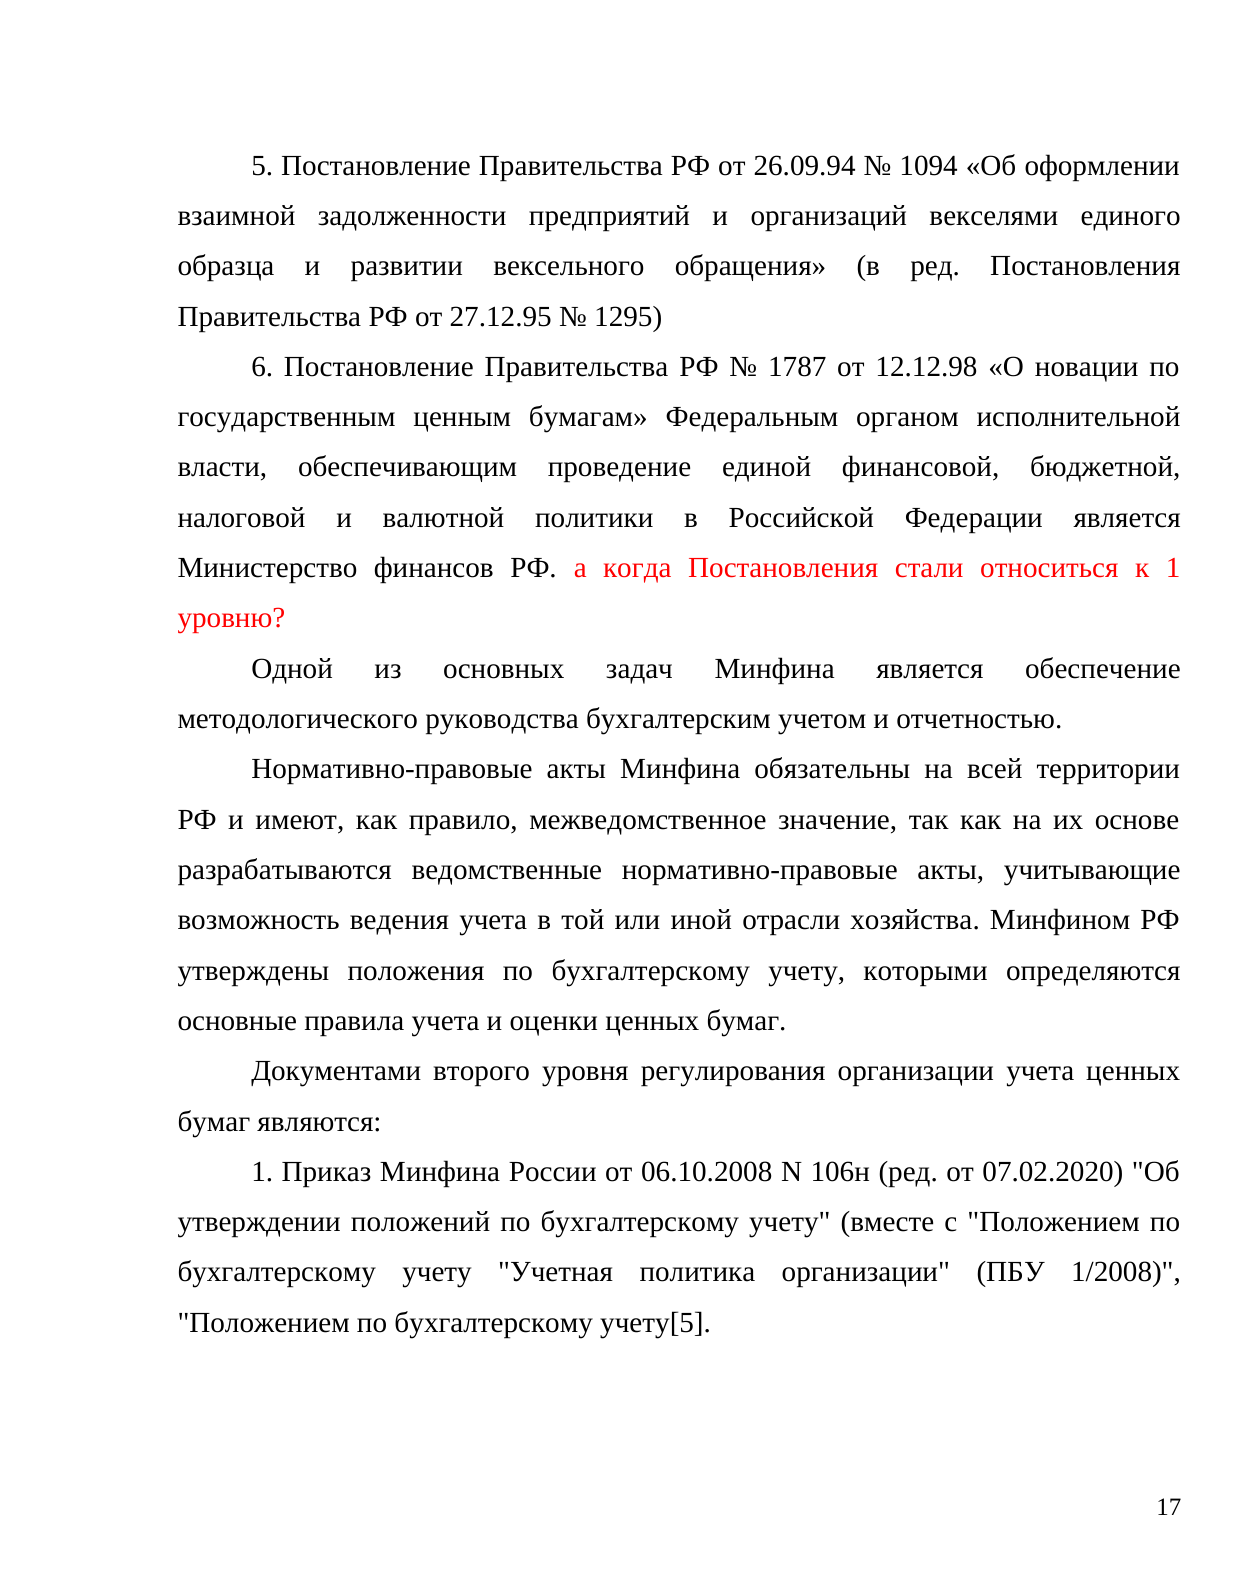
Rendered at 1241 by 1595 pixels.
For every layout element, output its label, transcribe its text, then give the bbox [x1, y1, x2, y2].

text Документами второго уровня регулирования организации учета ценных бумаг являются: [177, 1053, 1181, 1137]
text 5. Постановление Правительства РФ от 26.09.94 № 1094 «Об оформлении взаимной задолженности предприятий и организаций векселями единого образца и развитии вексельного обращения» (в ред. Постановления Правительства РФ от 27.12.95 № 1295) [177, 148, 1181, 332]
text Нормативно-правовые акты Минфина обязательны на всей территории РФ и имеют, как правило, межведомственное значение, так как на их основе разрабатываются ведомственные нормативно-правовые акты, учитывающие возможность ведения учета в той или иной отрасли хозяйства. Минфином РФ утверждены положения по бухгалтерскому учету, которыми определяются основные правила учета и оценки ценных бумаг. [177, 751, 1181, 1037]
text Одной из основных задач Минфина является обеспечение методологического руководства бухгалтерским учетом и отчетностью. [177, 651, 1181, 735]
text 6. Постановление Правительства РФ № 1787 от 12.12.98 «О новации по государственным ценным бумагам» Федеральным органом исполнительной власти, обеспечивающим проведение единой финансовой, бюджетной, налоговой и валютной политики в Российской Федерации является Министерство финансов РФ. а когда Постановления стали относиться к 1 уровню? [177, 349, 1181, 634]
text 1. Приказ Минфина России от 06.10.2008 N 106н (ред. от 07.02.2020) "Об утверждении положений по бухгалтерскому учету" (вместе с "Положением по бухгалтерскому учету "Учетная политика организации" (ПБУ 1/2008)", "Положением по бухгалтерскому учету[5]. [177, 1154, 1181, 1338]
